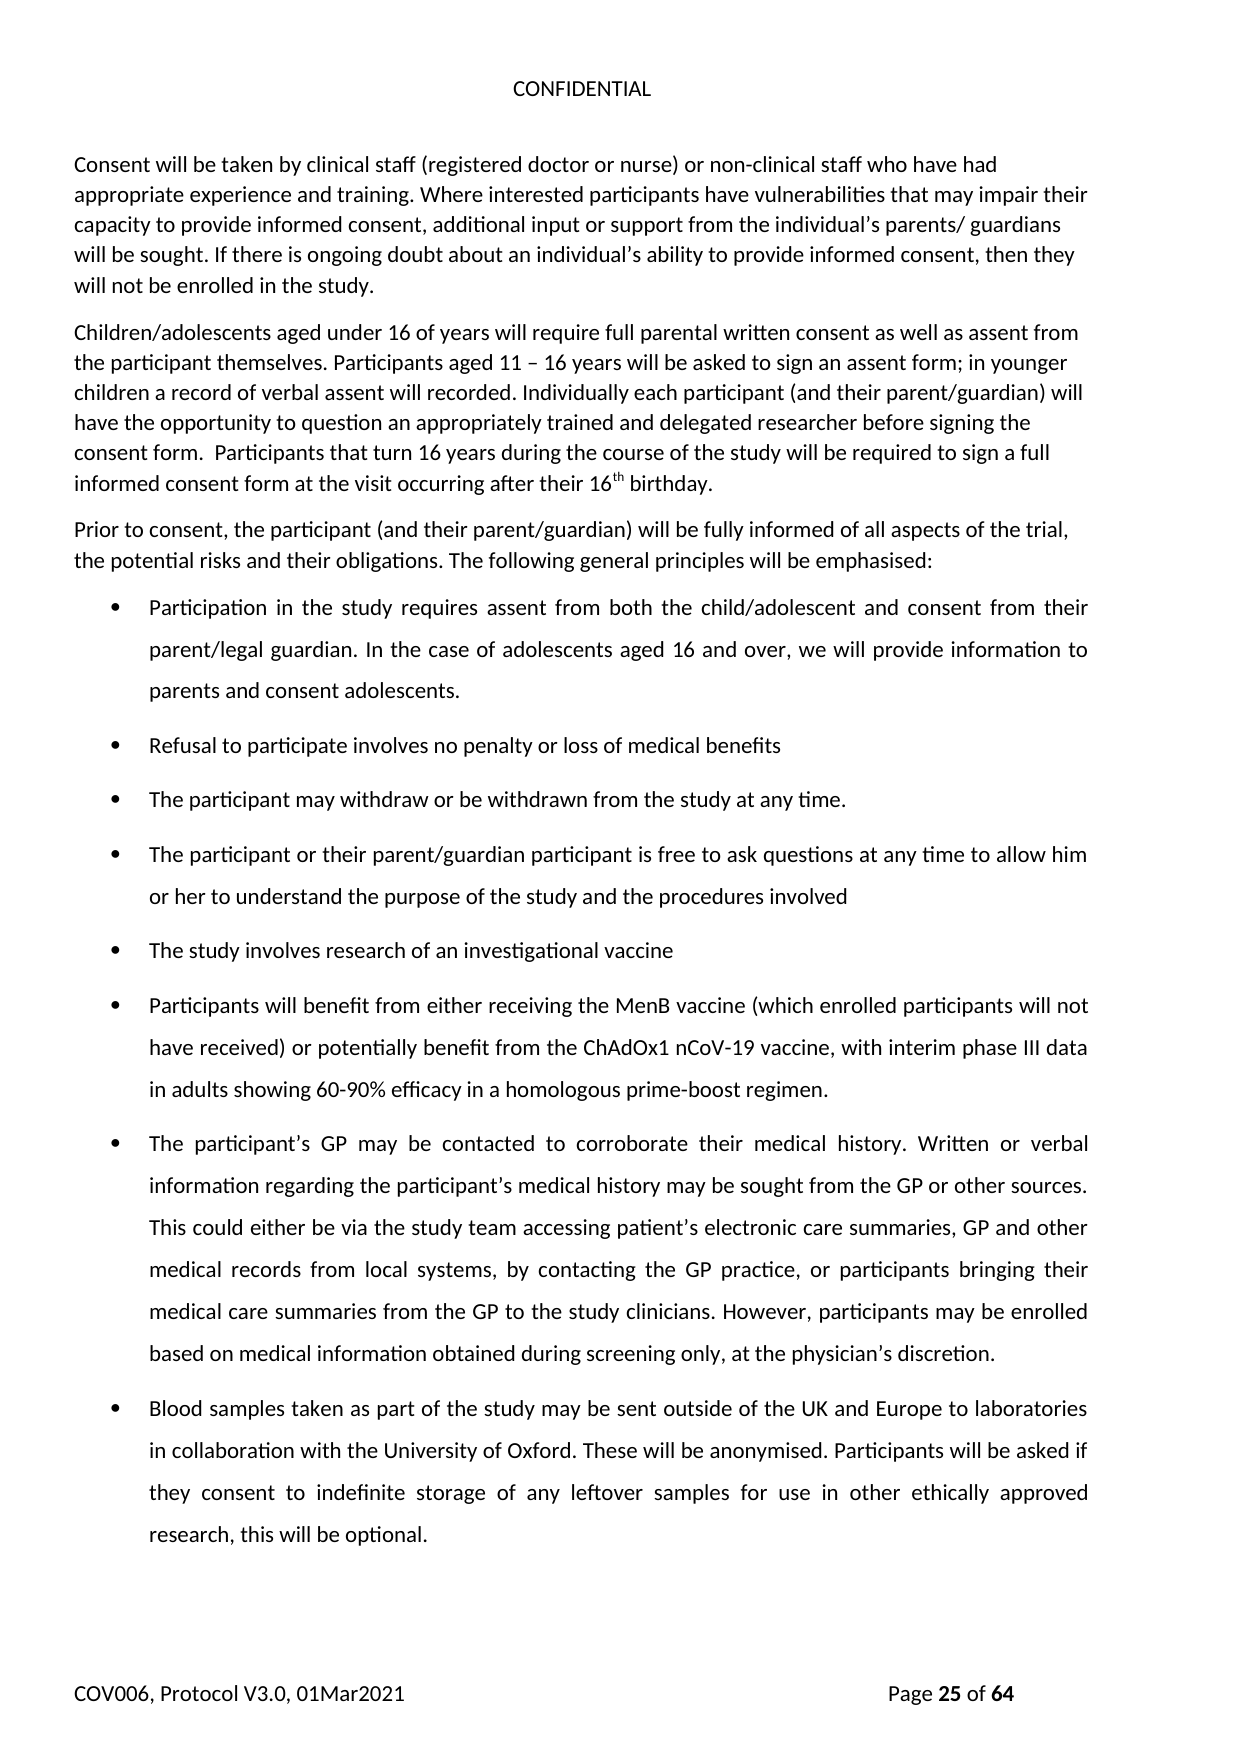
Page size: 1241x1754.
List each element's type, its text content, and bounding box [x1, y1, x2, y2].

list Refusal to participate involves no penalty or loss of medical benefits [111, 731, 1090, 759]
text Prior to consent, the participant (and their parent/guardian) will be fully informed of all aspects of the trial, the potential risks and their obligations. The following general principles will be emphasised: [74, 516, 1090, 574]
list Participation in the study requires assent from both the child/adolescent and consent from their parent/legal guardian. In the case of adolescents aged 16 and over, we will provide information to parents and consent adolescents. [111, 593, 1090, 705]
list The participant’s GP may be contacted to corroborate their medical history. Written or verbal information regarding the participant’s medical history may be sought from the GP or other sources. This could either be via the study team accessing patient’s electronic care summaries, GP and other medical records from local systems, by contacting the GP practice, or participants bringing their medical care summaries from the GP to the study clinicians. However, participants may be enrolled based on medical information obtained during screening only, at the physician’s discretion. [111, 1129, 1090, 1367]
text Children/adolescents aged under 16 of years will require full parental written consent as well as assent from the participant themselves. Participants aged 11 – 16 years will be asked to sign an assent form; in younger children a record of verbal assent will recorded. Individually each participant (and their parent/guardian) will have the opportunity to question an appropriately trained and delegated researcher before signing the consent form. Participants that turn 16 years during the course of the study will be required to sign a full informed consent form at the visit occurring after their 16th birthday. [74, 318, 1090, 497]
text Consent will be taken by clinical staff (registered doctor or nurse) or non-clinical staff who have had appropriate experience and training. Where interested participants have vulnerabilities that may impair their capacity to provide informed consent, additional input or support from the individual’s parents/ guardians will be sought. If there is ongoing doubt about an individual’s ability to provide informed consent, then they will not be enrolled in the study. [74, 150, 1090, 299]
list The study involves research of an investigational vaccine [111, 937, 1090, 964]
list Participants will benefit from either receiving the MenB vaccine (which enrolled participants will not have received) or potentially benefit from the ChAdOx1 nCoV-19 vaccine, with interim phase III data in adults showing 60-90% efficacy in a homologous prime-boost regimen. [111, 991, 1090, 1103]
list The participant may withdraw or be withdrawn from the study at any time. [111, 786, 1090, 814]
list Blood samples taken as part of the study may be sent outside of the UK and Europe to laboratories in collaboration with the University of Oxford. These will be anonymised. Participants will be asked if they consent to indefinite storage of any leftover samples for use in other ethically approved research, this will be optional. [111, 1394, 1090, 1548]
list The participant or their parent/guardian participant is free to ask questions at any time to allow him or her to understand the purpose of the study and the procedures involved [111, 840, 1090, 910]
